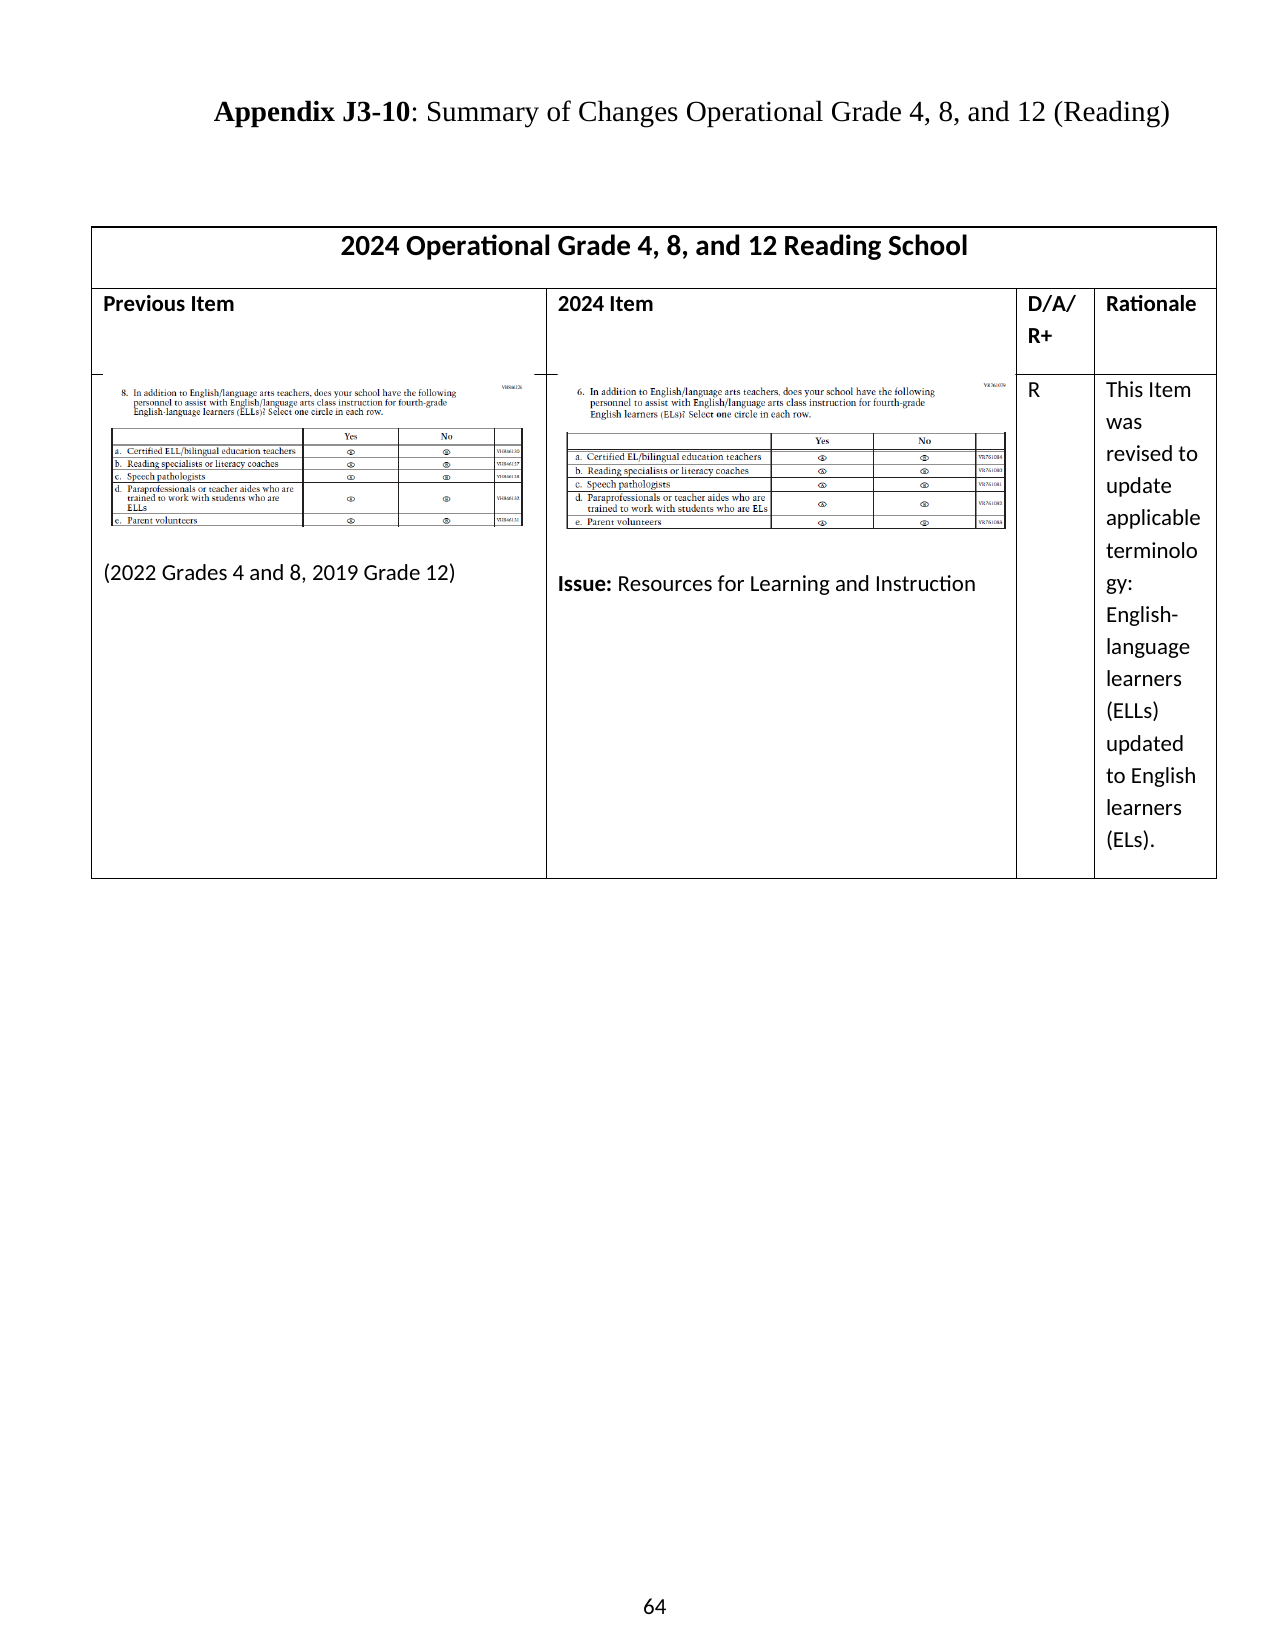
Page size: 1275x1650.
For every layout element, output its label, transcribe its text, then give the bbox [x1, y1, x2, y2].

table_cell This Item was revised to update applicable terminology: English-language learners (ELLs) updated to English learners (ELs). [1095, 375, 1216, 878]
subtitle Appendix J3-10: Summary of Changes Operational Grade 4, 8, and 12 (Reading) [90, 94, 1219, 128]
table_cell D/A/ R+ [1017, 289, 1094, 374]
table_cell Rationale [1095, 289, 1216, 374]
table_cell Issue: Resources for Learning and Instruction [547, 375, 1016, 878]
table_cell (2022 Grades 4 and 8, 2019 Grade 12) [92, 375, 546, 878]
picture [557, 374, 1016, 545]
table_header 2024 Operational Grade 4, 8, and 12 Reading School [92, 228, 1216, 288]
table_cell 2024 Item [547, 289, 1016, 374]
table_cell Previous Item [92, 289, 546, 374]
picture [103, 374, 535, 534]
table_cell R [1017, 375, 1094, 878]
